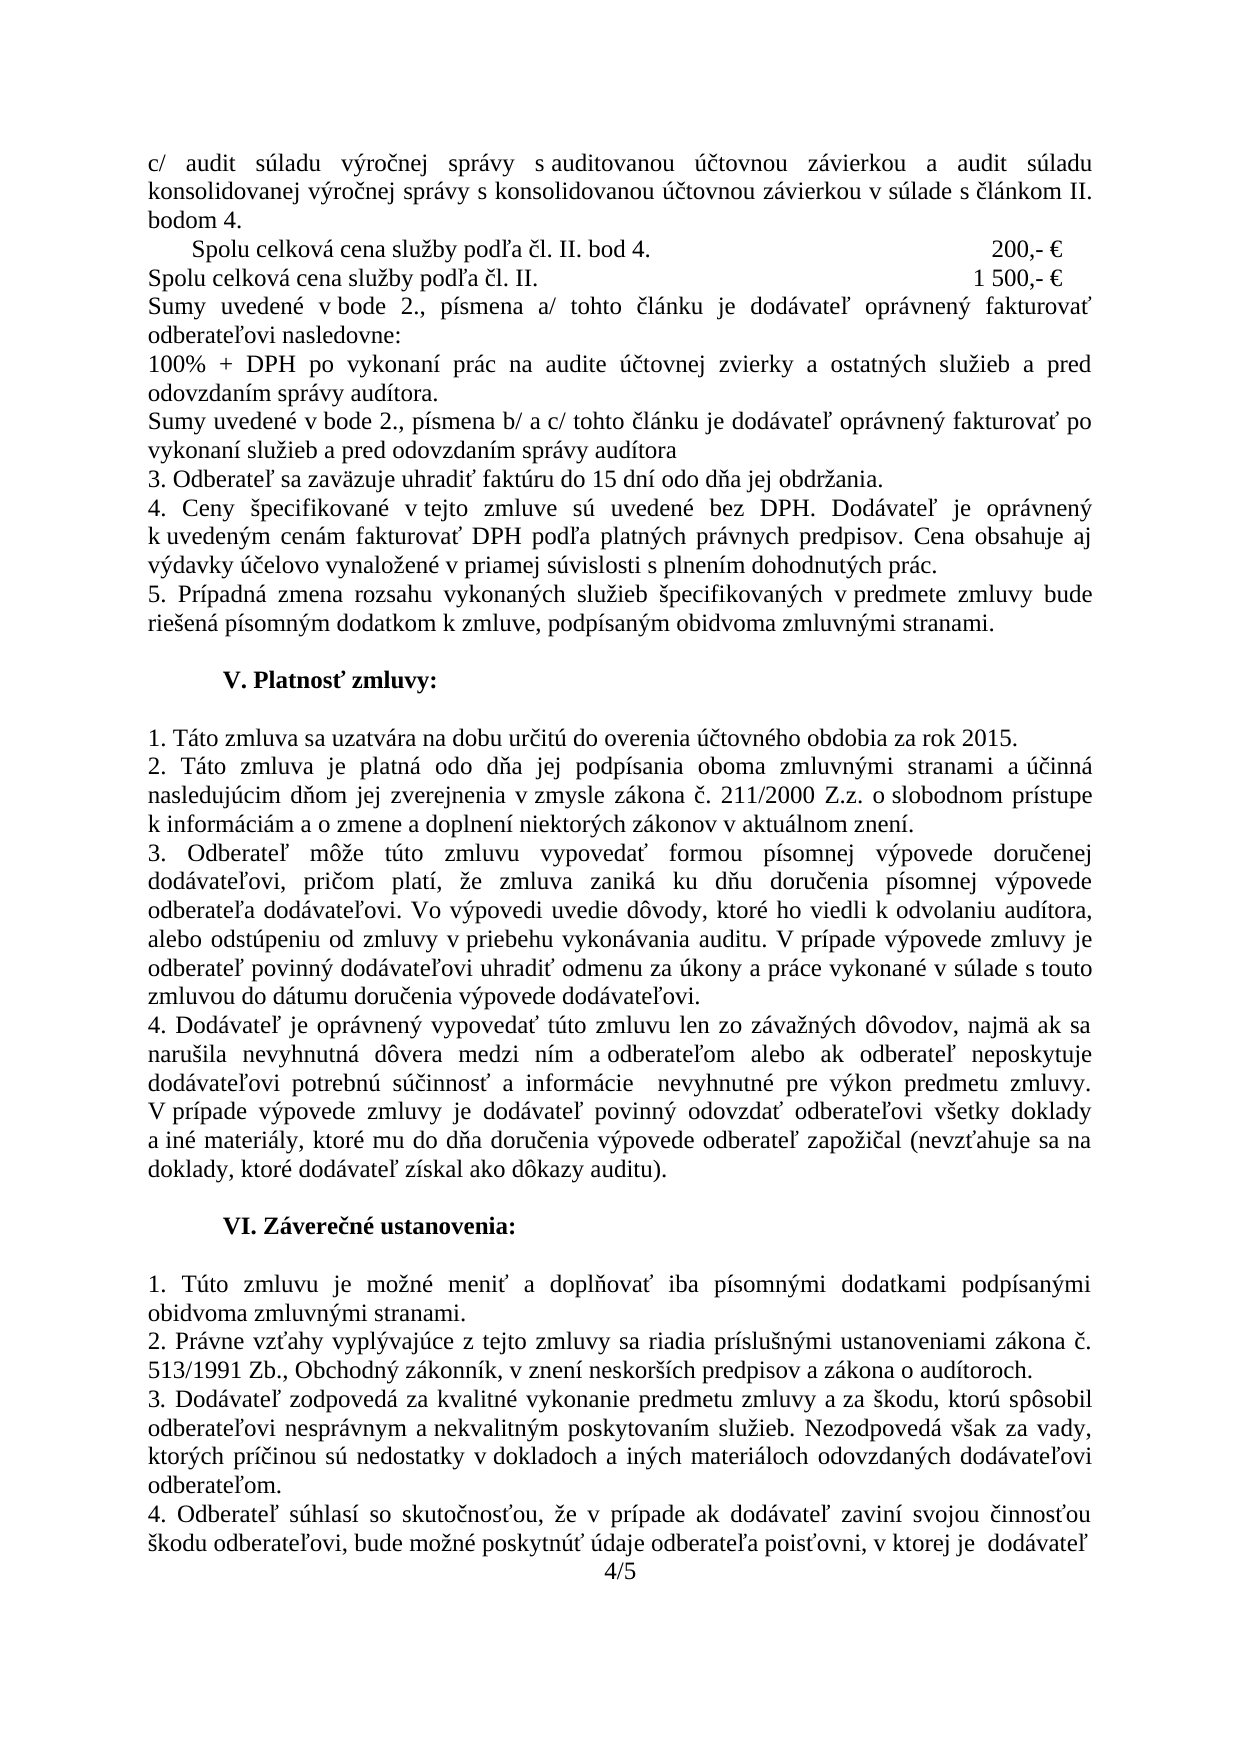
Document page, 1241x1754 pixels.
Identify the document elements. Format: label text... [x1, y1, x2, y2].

text 5. Prípadná zmena rozsahu vykonaných služieb špecifikovaných v predmete zmluvy bude riešená písomným dodatkom k zmluve, podpísaným obidvoma zmluvnými stranami. [148, 579, 1092, 636]
text V. Platnosť zmluvy: [148, 665, 1092, 694]
text Spolu celková cena služby podľa čl. II. bod 4. 200,- € [148, 234, 1092, 263]
text c/ audit súladu výročnej správy s auditovanou účtovnou závierkou a audit súladu konsolidovanej výročnej správy s konsolidovanou účtovnou závierkou v súlade s článkom II. bodom 4. [148, 148, 1092, 234]
text 4. Dodávateľ je oprávnený vypovedať túto zmluvu len zo závažných dôvodov, najmä ak sa narušila nevyhnutná dôvera medzi ním a odberateľom alebo ak odberateľ neposkytuje dodávateľovi potrebnú súčinnosť a informácie nevyhnutné pre výkon predmetu zmluvy. V prípade výpovede zmluvy je dodávateľ povinný odovzdať odberateľovi všetky doklady a iné materiály, ktoré mu do dňa doručenia výpovede odberateľ zapožičal (nevzťahuje sa na doklady, ktoré dodávateľ získal ako dôkazy auditu). [148, 1010, 1092, 1183]
text 3. Dodávateľ zodpovedá za kvalitné vykonanie predmetu zmluvy a za škodu, ktorú spôsobil odberateľovi nesprávnym a nekvalitným poskytovaním služieb. Nezodpovedá však za vady, ktorých príčinou sú nedostatky v dokladoch a iných materiáloch odovzdaných dodávateľovi odberateľom. [148, 1384, 1092, 1499]
text Spolu celková cena služby podľa čl. II. 1 500,- € [148, 263, 1092, 291]
text 4. Odberateľ súhlasí so skutočnosťou, že v prípade ak dodávateľ zaviní svojou činnosťou škodu odberateľovi, bude možné poskytnúť údaje odberateľa poisťovni, v ktorej je dodávateľ [148, 1499, 1092, 1556]
text 2. Právne vzťahy vyplývajúce z tejto zmluvy sa riadia príslušnými ustanoveniami zákona č. 513/1991 Zb., Obchodný zákonník, v znení neskorších predpisov a zákona o audítoroch. [148, 1326, 1092, 1384]
text 2. Táto zmluva je platná odo dňa jej podpísania oboma zmluvnými stranami a účinná nasledujúcim dňom jej zverejnenia v zmysle zákona č. 211/2000 Z.z. o slobodnom prístupe k informáciám a o zmene a doplnení niektorých zákonov v aktuálnom znení. [148, 751, 1092, 838]
text Sumy uvedené v bode 2., písmena a/ tohto článku je dodávateľ oprávnený fakturovať odberateľovi nasledovne: [148, 291, 1092, 349]
text 4. Ceny špecifikované v tejto zmluve sú uvedené bez DPH. Dodávateľ je oprávnený k uvedeným cenám fakturovať DPH podľa platných právnych predpisov. Cena obsahuje aj výdavky účelovo vynaložené v priamej súvislosti s plnením dohodnutých prác. [148, 493, 1092, 579]
text 4/5 [148, 1556, 1092, 1585]
text VI. Záverečné ustanovenia: [148, 1211, 1092, 1240]
text Sumy uvedené v bode 2., písmena b/ a c/ tohto článku je dodávateľ oprávnený fakturovať po vykonaní služieb a pred odovzdaním správy audítora [148, 406, 1092, 464]
text 1. Túto zmluvu je možné meniť a doplňovať iba písomnými dodatkami podpísanými obidvoma zmluvnými stranami. [148, 1269, 1092, 1326]
text 3. Odberateľ sa zaväzuje uhradiť faktúru do 15 dní odo dňa jej obdržania. [148, 464, 1092, 493]
text 1. Táto zmluva sa uzatvára na dobu určitú do overenia účtovného obdobia za rok 2015. [148, 723, 1092, 751]
text 3. Odberateľ môže túto zmluvu vypovedať formou písomnej výpovede doručenej dodávateľovi, pričom platí, že zmluva zaniká ku dňu doručenia písomnej výpovede odberateľa dodávateľovi. Vo výpovedi uvedie dôvody, ktoré ho viedli k odvolaniu audítora, alebo odstúpeniu od zmluvy v priebehu vykonávania auditu. V prípade výpovede zmluvy je odberateľ povinný dodávateľovi uhradiť odmenu za úkony a práce vykonané v súlade s touto zmluvou do dátumu doručenia výpovede dodávateľovi. [148, 838, 1092, 1010]
text 100% + DPH po vykonaní prác na audite účtovnej zvierky a ostatných služieb a pred odovzdaním správy audítora. [148, 349, 1092, 406]
